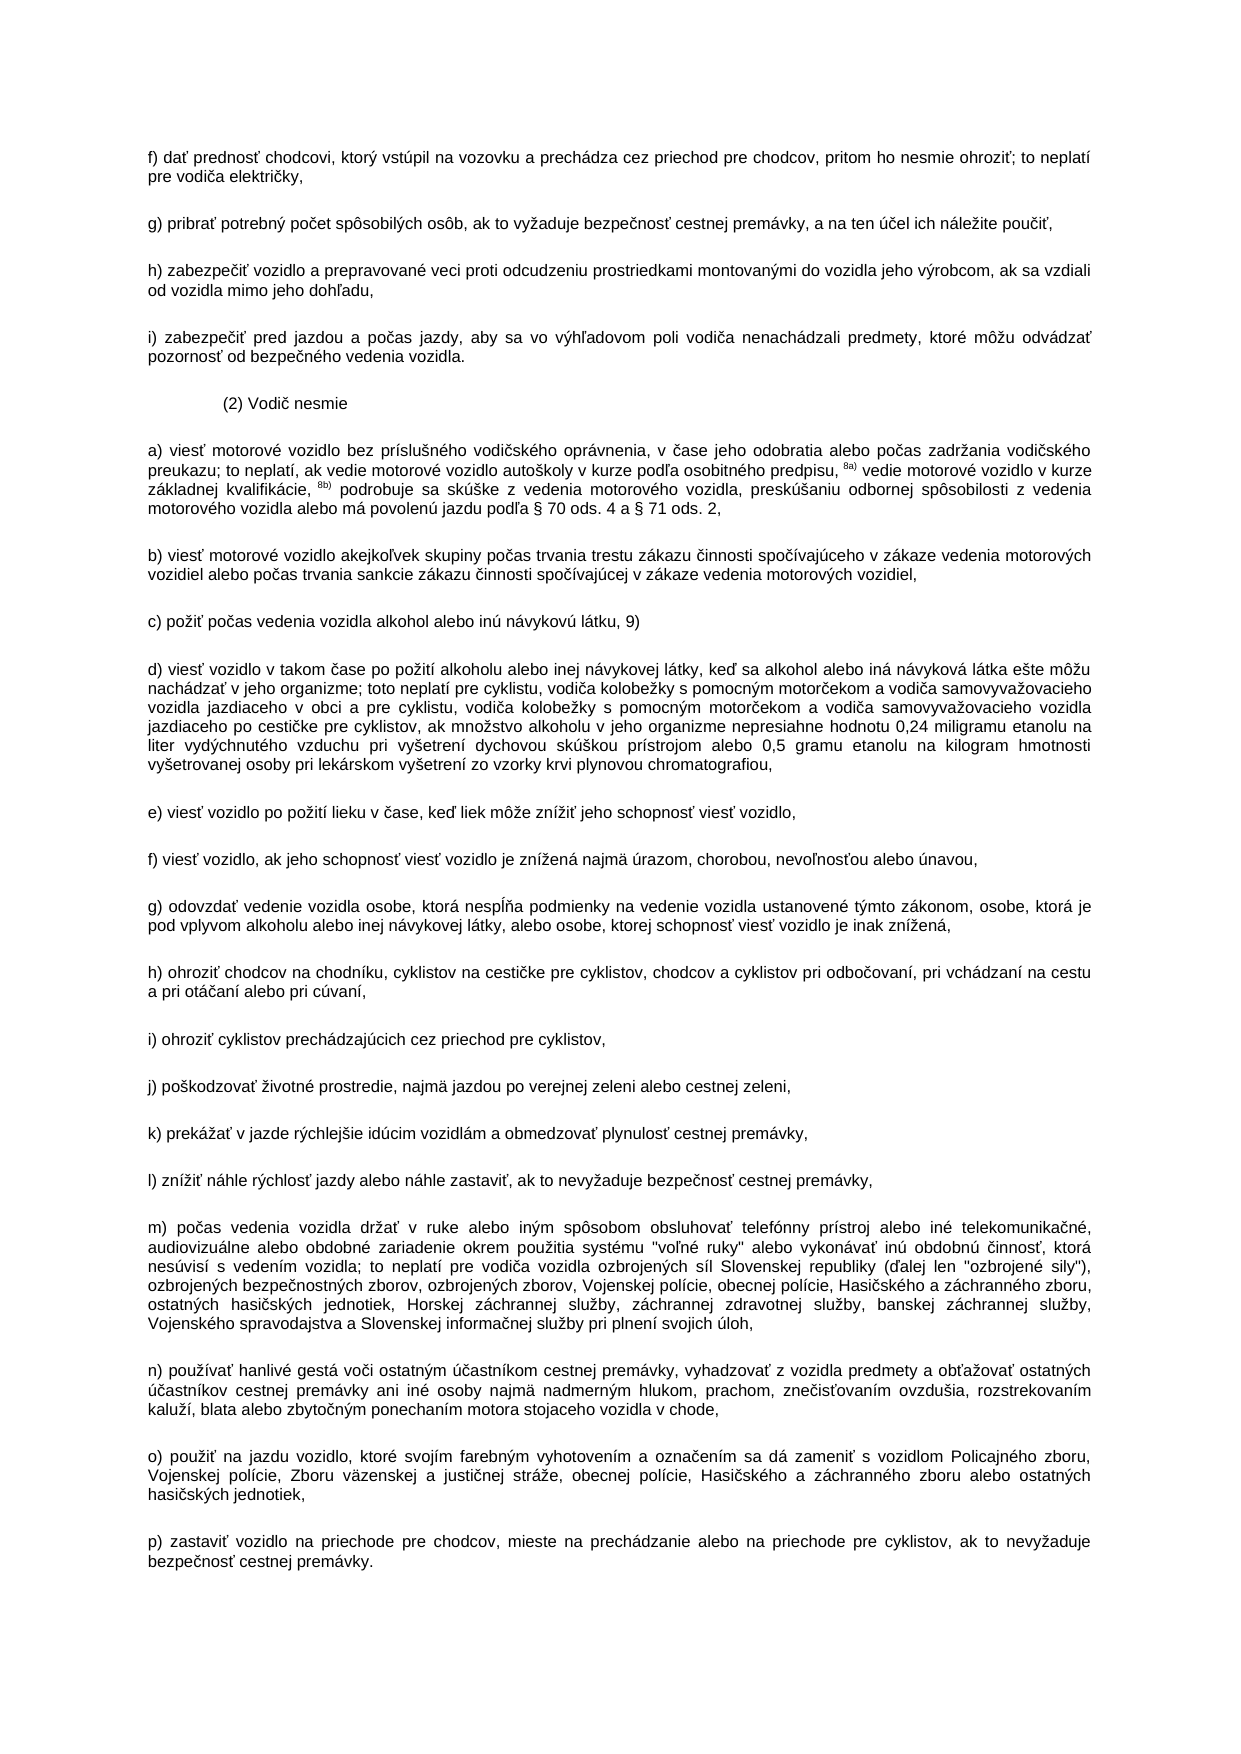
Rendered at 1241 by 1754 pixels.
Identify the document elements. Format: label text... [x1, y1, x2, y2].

text f) viesť vozidlo, ak jeho schopnosť viesť vozidlo je znížená najmä úrazom, chorobou, nevoľnosťou alebo únavou, [148, 849, 1092, 869]
text k) prekážať v jazde rýchlejšie idúcim vozidlám a obmedzovať plynulosť cestnej premávky, [148, 1124, 1092, 1143]
text d) viesť vozidlo v takom čase po požití alkoholu alebo inej návykovej látky, keď sa alkohol alebo iná návyková látka ešte môžu nachádzať v jeho organizme; toto neplatí pre cyklistu, vodiča kolobežky s pomocným motorčekom a vodiča samovyvažovacieho vozidla jazdiaceho v obci a pre cyklistu, vodiča kolobežky s pomocným motorčekom a vodiča samovyvažovacieho vozidla jazdiaceho po cestičke pre cyklistov, ak množstvo alkoholu v jeho organizme nepresiahne hodnotu 0,24 miligramu etanolu na liter vydýchnutého vzduchu pri vyšetrení dychovou skúškou prístrojom alebo 0,5 gramu etanolu na kilogram hmotnosti vyšetrovanej osoby pri lekárskom vyšetrení zo vzorky krvi plynovou chromatografiou, [148, 659, 1092, 774]
text j) poškodzovať životné prostredie, najmä jazdou po verejnej zeleni alebo cestnej zeleni, [148, 1077, 1092, 1096]
text i) zabezpečiť pred jazdou a počas jazdy, aby sa vo výhľadovom poli vodiča nenachádzali predmety, ktoré môžu odvádzať pozornosť od bezpečného vedenia vozidla. [148, 328, 1092, 366]
text p) zastaviť vozidlo na priechode pre chodcov, mieste na prechádzanie alebo na priechode pre cyklistov, ak to nevyžaduje bezpečnosť cestnej premávky. [148, 1532, 1092, 1571]
text g) pribrať potrebný počet spôsobilých osôb, ak to vyžaduje bezpečnosť cestnej premávky, a na ten účel ich náležite poučiť, [148, 214, 1092, 233]
text (2) Vodič nesmie [148, 394, 1092, 413]
text l) znížiť náhle rýchlosť jazdy alebo náhle zastaviť, ak to nevyžaduje bezpečnosť cestnej premávky, [148, 1171, 1092, 1190]
text g) odovzdať vedenie vozidla osobe, ktorá nespĺňa podmienky na vedenie vozidla ustanovené týmto zákonom, osobe, ktorá je pod vplyvom alkoholu alebo inej návykovej látky, alebo osobe, ktorej schopnosť viesť vozidlo je inak znížená, [148, 897, 1092, 935]
text f) dať prednosť chodcovi, ktorý vstúpil na vozovku a prechádza cez priechod pre chodcov, pritom ho nesmie ohroziť; to neplatí pre vodiča električky, [148, 148, 1092, 186]
text i) ohroziť cyklistov prechádzajúcich cez priechod pre cyklistov, [148, 1029, 1092, 1049]
text n) používať hanlivé gestá voči ostatným účastníkom cestnej premávky, vyhadzovať z vozidla predmety a obťažovať ostatných účastníkov cestnej premávky ani iné osoby najmä nadmerným hlukom, prachom, znečisťovaním ovzdušia, rozstrekovaním kaluží, blata alebo zbytočným ponechaním motora stojaceho vozidla v chode, [148, 1361, 1092, 1419]
text a) viesť motorové vozidlo bez príslušného vodičského oprávnenia, v čase jeho odobratia alebo počas zadržania vodičského preukazu; to neplatí, ak vedie motorové vozidlo autoškoly v kurze podľa osobitného predpisu, 8a) vedie motorové vozidlo v kurze základnej kvalifikácie, 8b) podrobuje sa skúške z vedenia motorového vozidla, preskúšaniu odbornej spôsobilosti z vedenia motorového vozidla alebo má povolenú jazdu podľa § 70 ods. 4 a § 71 ods. 2, [148, 441, 1092, 518]
text h) zabezpečiť vozidlo a prepravované veci proti odcudzeniu prostriedkami montovanými do vozidla jeho výrobcom, ak sa vzdiali od vozidla mimo jeho dohľadu, [148, 261, 1092, 299]
text o) použiť na jazdu vozidlo, ktoré svojím farebným vyhotovením a označením sa dá zameniť s vozidlom Policajného zboru, Vojenskej polície, Zboru väzenskej a justičnej stráže, obecnej polície, Hasičského a záchranného zboru alebo ostatných hasičských jednotiek, [148, 1447, 1092, 1504]
text h) ohroziť chodcov na chodníku, cyklistov na cestičke pre cyklistov, chodcov a cyklistov pri odbočovaní, pri vchádzaní na cestu a pri otáčaní alebo pri cúvaní, [148, 963, 1092, 1001]
text b) viesť motorové vozidlo akejkoľvek skupiny počas trvania trestu zákazu činnosti spočívajúceho v zákaze vedenia motorových vozidiel alebo počas trvania sankcie zákazu činnosti spočívajúcej v zákaze vedenia motorových vozidiel, [148, 546, 1092, 584]
text e) viesť vozidlo po požití lieku v čase, keď liek môže znížiť jeho schopnosť viesť vozidlo, [148, 802, 1092, 822]
text m) počas vedenia vozidla držať v ruke alebo iným spôsobom obsluhovať telefónny prístroj alebo iné telekomunikačné, audiovizuálne alebo obdobné zariadenie okrem použitia systému "voľné ruky" alebo vykonávať inú obdobnú činnosť, ktorá nesúvisí s vedením vozidla; to neplatí pre vodiča vozidla ozbrojených síl Slovenskej republiky (ďalej len "ozbrojené sily"), ozbrojených bezpečnostných zborov, ozbrojených zborov, Vojenskej polície, obecnej polície, Hasičského a záchranného zboru, ostatných hasičských jednotiek, Horskej záchrannej služby, záchrannej zdravotnej služby, banskej záchrannej služby, Vojenského spravodajstva a Slovenskej informačnej služby pri plnení svojich úloh, [148, 1218, 1092, 1333]
text c) požiť počas vedenia vozidla alkohol alebo inú návykovú látku, 9) [148, 612, 1092, 631]
